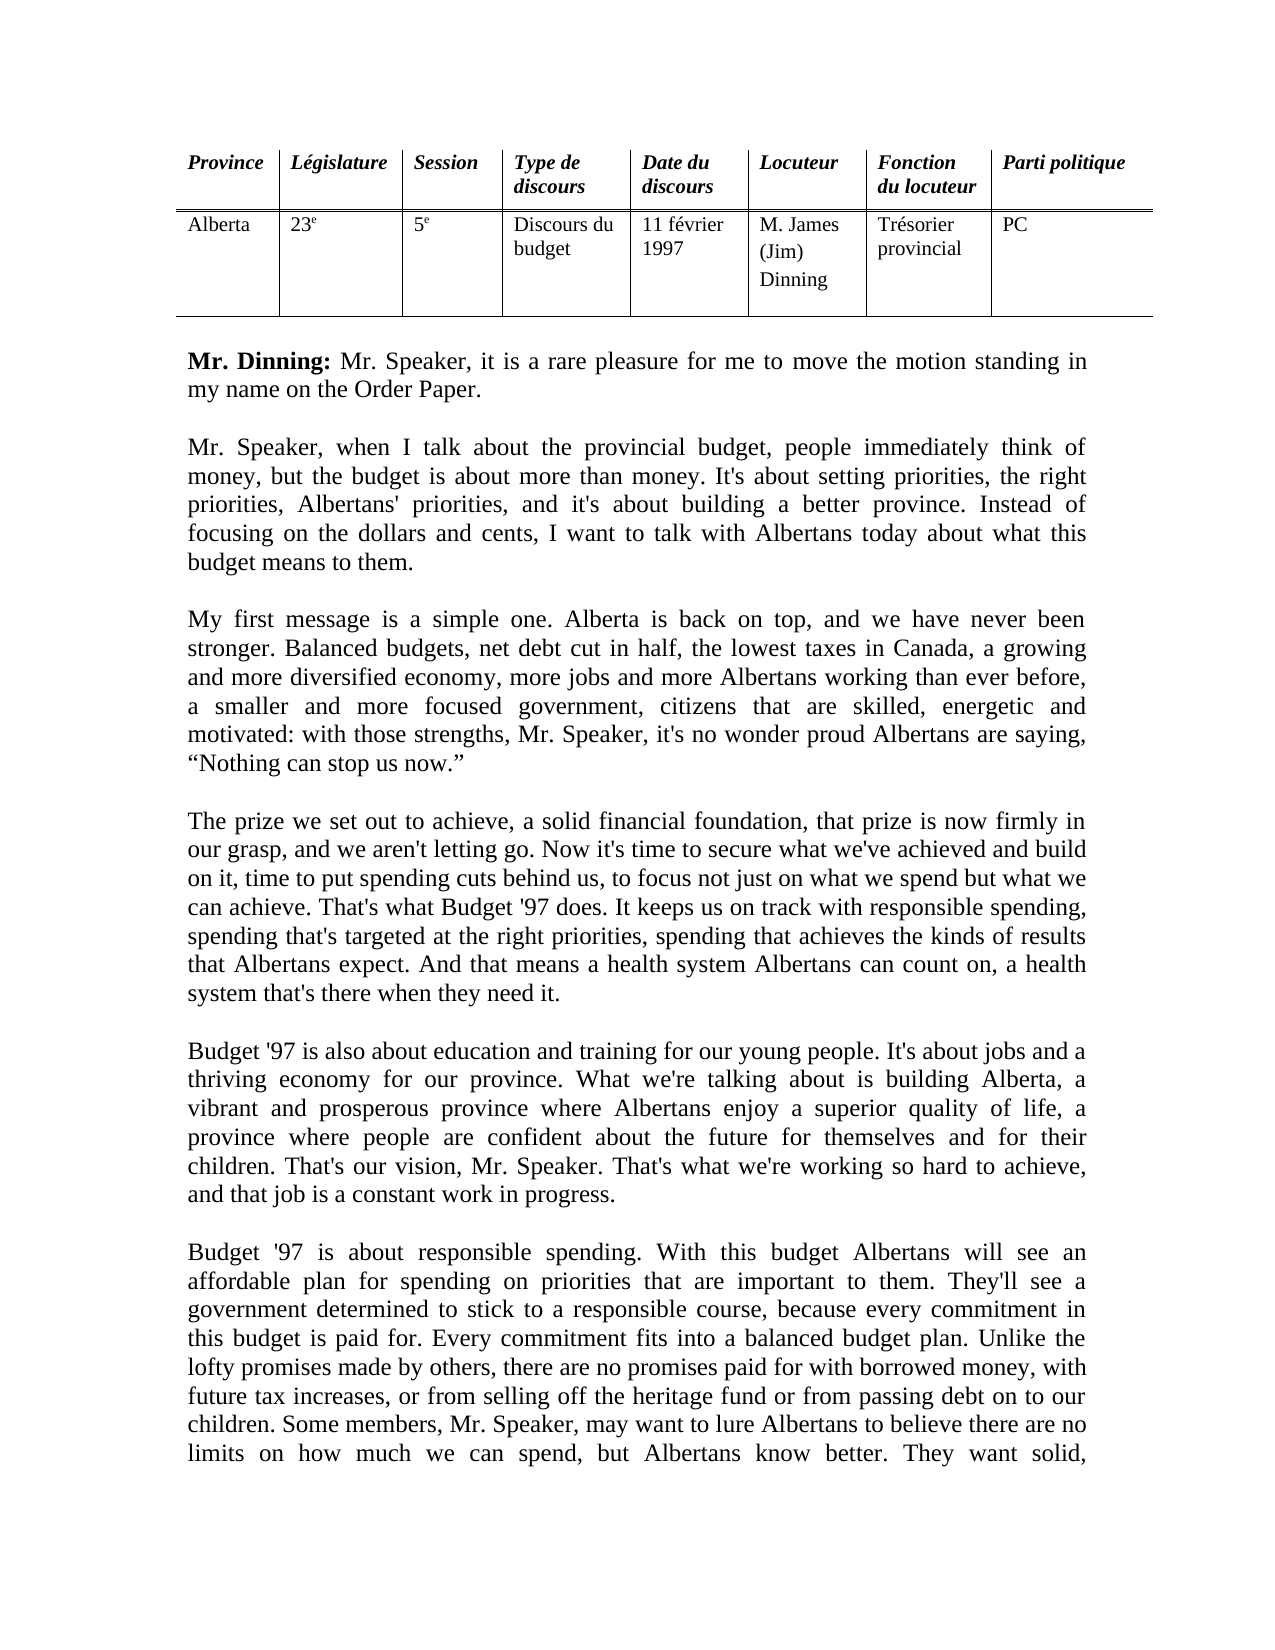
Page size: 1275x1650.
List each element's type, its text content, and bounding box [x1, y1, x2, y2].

table_cell Trésorier provincial [867, 212, 991, 316]
text Budget '97 is also about education and training for our young people. It's about jobs and a thriving economy for our province. What we're talking about is building Alberta, a vibrant and prosperous province where Albertans enjoy a superior quality of life, a province where people are confident about the future for themselves and for their children. That's our vision, Mr. Speaker. That's what we're working so hard to achieve, and that job is a constant work in progress. [187, 1036, 1087, 1208]
table_cell 11 février 1997 [631, 212, 748, 316]
table_cell PC [992, 212, 1153, 316]
table_cell M. James (Jim) Dinning [749, 212, 866, 316]
table_header Locuteur [749, 150, 866, 208]
text Mr. Dinning: Mr. Speaker, it is a rare pleasure for me to move the motion standing in my name on the Order Paper. [187, 346, 1087, 403]
table_header Fonction du locuteur [867, 150, 991, 208]
table_header Province [176, 150, 279, 208]
table_header Parti politique [992, 150, 1153, 208]
table_cell Alberta [176, 212, 279, 316]
table_header Date du discours [631, 150, 748, 208]
table_cell 23e [280, 212, 402, 316]
table_header Session [403, 150, 502, 208]
table_cell Discours du budget [503, 212, 630, 316]
table_header Législature [280, 150, 402, 208]
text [187, 1237, 1087, 1467]
table_cell 5e [403, 212, 502, 316]
text Mr. Speaker, when I talk about the provincial budget, people immediately think of money, but the budget is about more than money. It's about setting priorities, the right priorities, Albertans' priorities, and it's about building a better province. Instead of focusing on the dollars and cents, I want to talk with Albertans today about what this budget means to them. [187, 432, 1087, 576]
table_header Type de discours [503, 150, 630, 208]
text My first message is a simple one. Alberta is back on top, and we have never been stronger. Balanced budgets, net debt cut in half, the lowest taxes in Canada, a growing and more diversified economy, more jobs and more Albertans working than ever before, a smaller and more focused government, citizens that are skilled, energetic and motivated: with those strengths, Mr. Speaker, it's no wonder proud Albertans are saying, “Nothing can stop us now.” [187, 604, 1087, 777]
text The prize we set out to achieve, a solid financial foundation, that prize is now firmly in our grasp, and we aren't letting go. Now it's time to secure what we've achieved and build on it, time to put spending cuts behind us, to focus not just on what we spend but what we can achieve. That's what Budget '97 does. It keeps us on track with responsible spending, spending that's targeted at the right priorities, spending that achieves the kinds of results that Albertans expect. And that means a health system Albertans can count on, a health system that's there when they need it. [187, 806, 1087, 1007]
